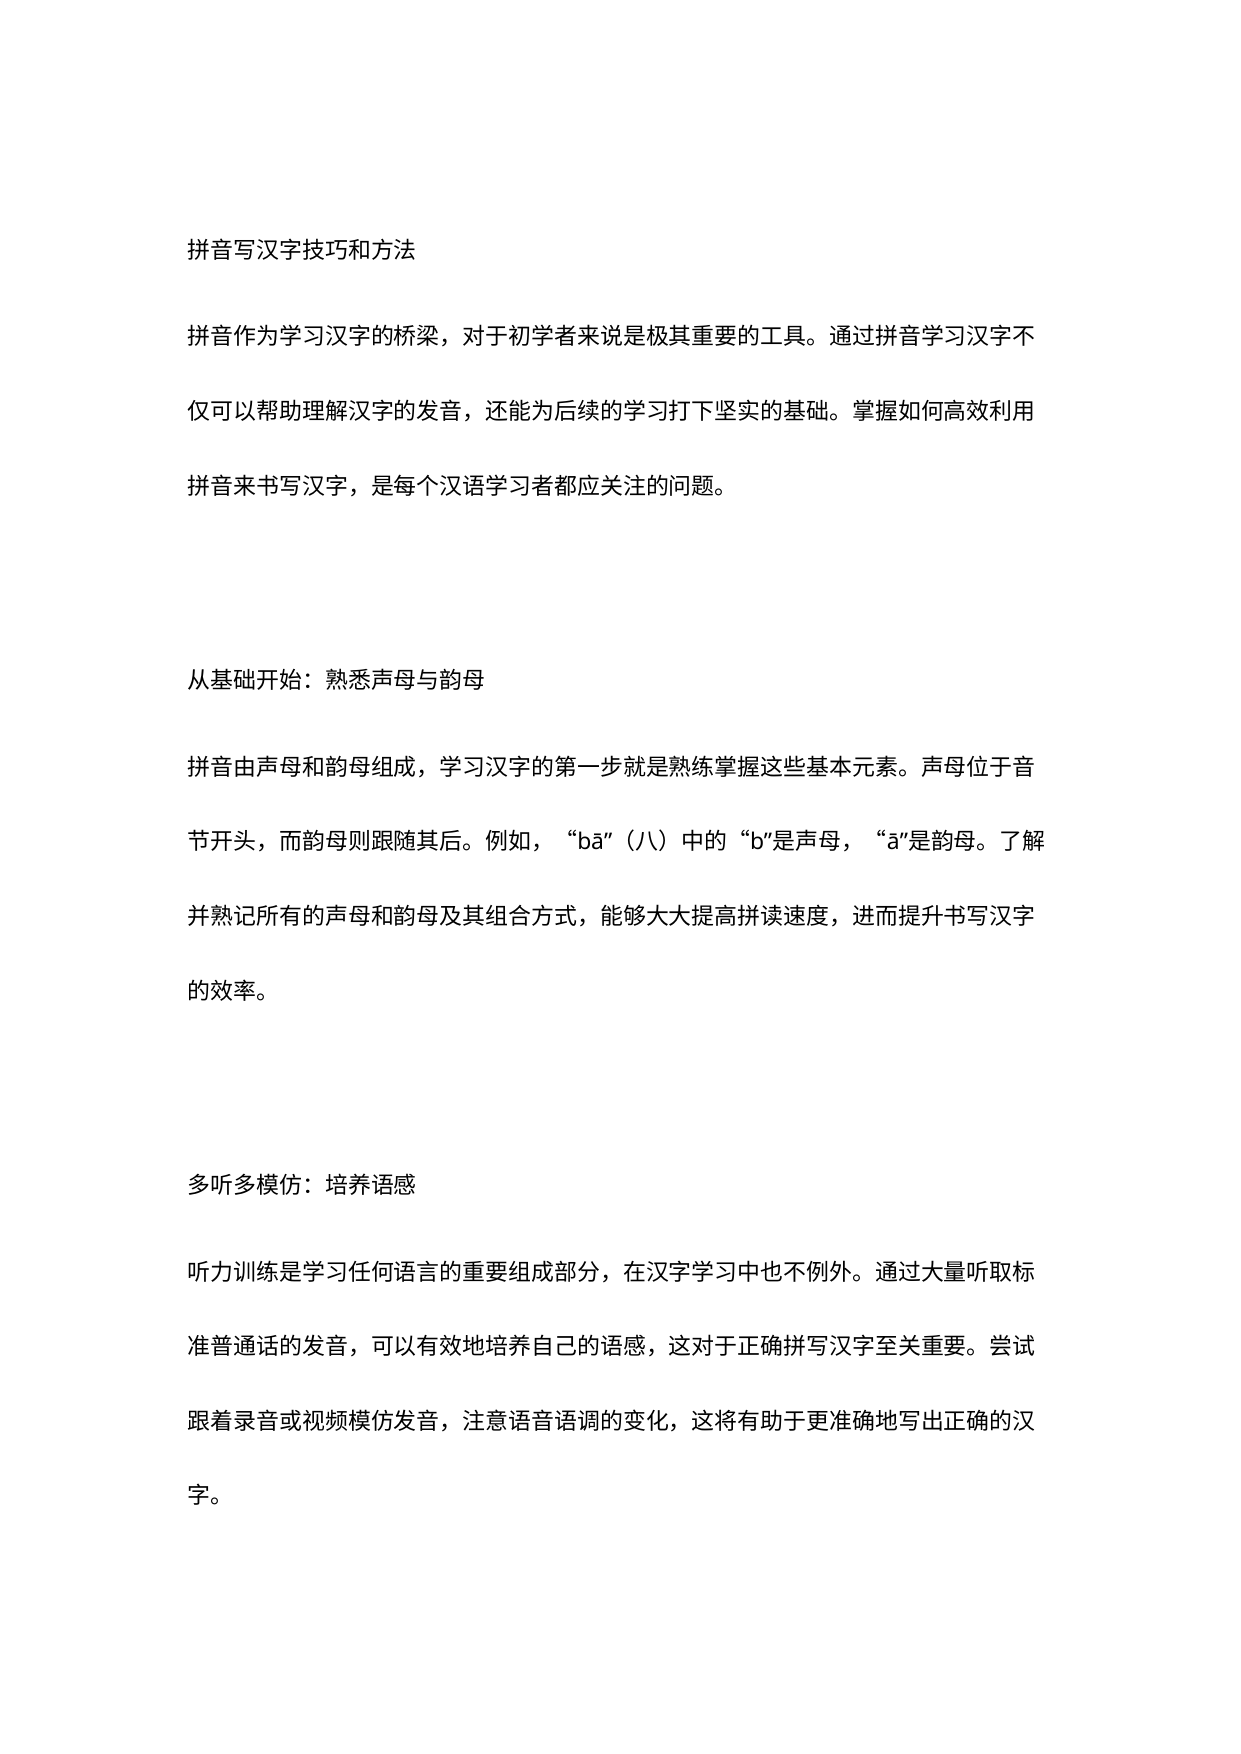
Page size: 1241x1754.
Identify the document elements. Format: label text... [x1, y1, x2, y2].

text 多听多模仿：培养语感 [187, 1151, 1053, 1216]
text 拼音由声母和韵母组成，学习汉字的第一步就是熟练掌握这些基本元素。声母位于音节开头，而韵母则跟随其后。例如，“bā”（八）中的“b”是声母，“ā”是韵母。了解并熟记所有的声母和韵母及其组合方式，能够大大提高拼读速度，进而提升书写汉字的效率。 [187, 733, 1053, 1022]
text 从基础开始：熟悉声母与韵母 [187, 646, 1053, 711]
text 拼音作为学习汉字的桥梁，对于初学者来说是极其重要的工具。通过拼音学习汉字不仅可以帮助理解汉字的发音，还能为后续的学习打下坚实的基础。掌握如何高效利用拼音来书写汉字，是每个汉语学习者都应关注的问题。 [187, 302, 1053, 517]
text 拼音写汉字技巧和方法 [187, 216, 1053, 281]
text 听力训练是学习任何语言的重要组成部分，在汉字学习中也不例外。通过大量听取标准普通话的发音，可以有效地培养自己的语感，这对于正确拼写汉字至关重要。尝试跟着录音或视频模仿发音，注意语音语调的变化，这将有助于更准确地写出正确的汉字。 [187, 1237, 1053, 1527]
